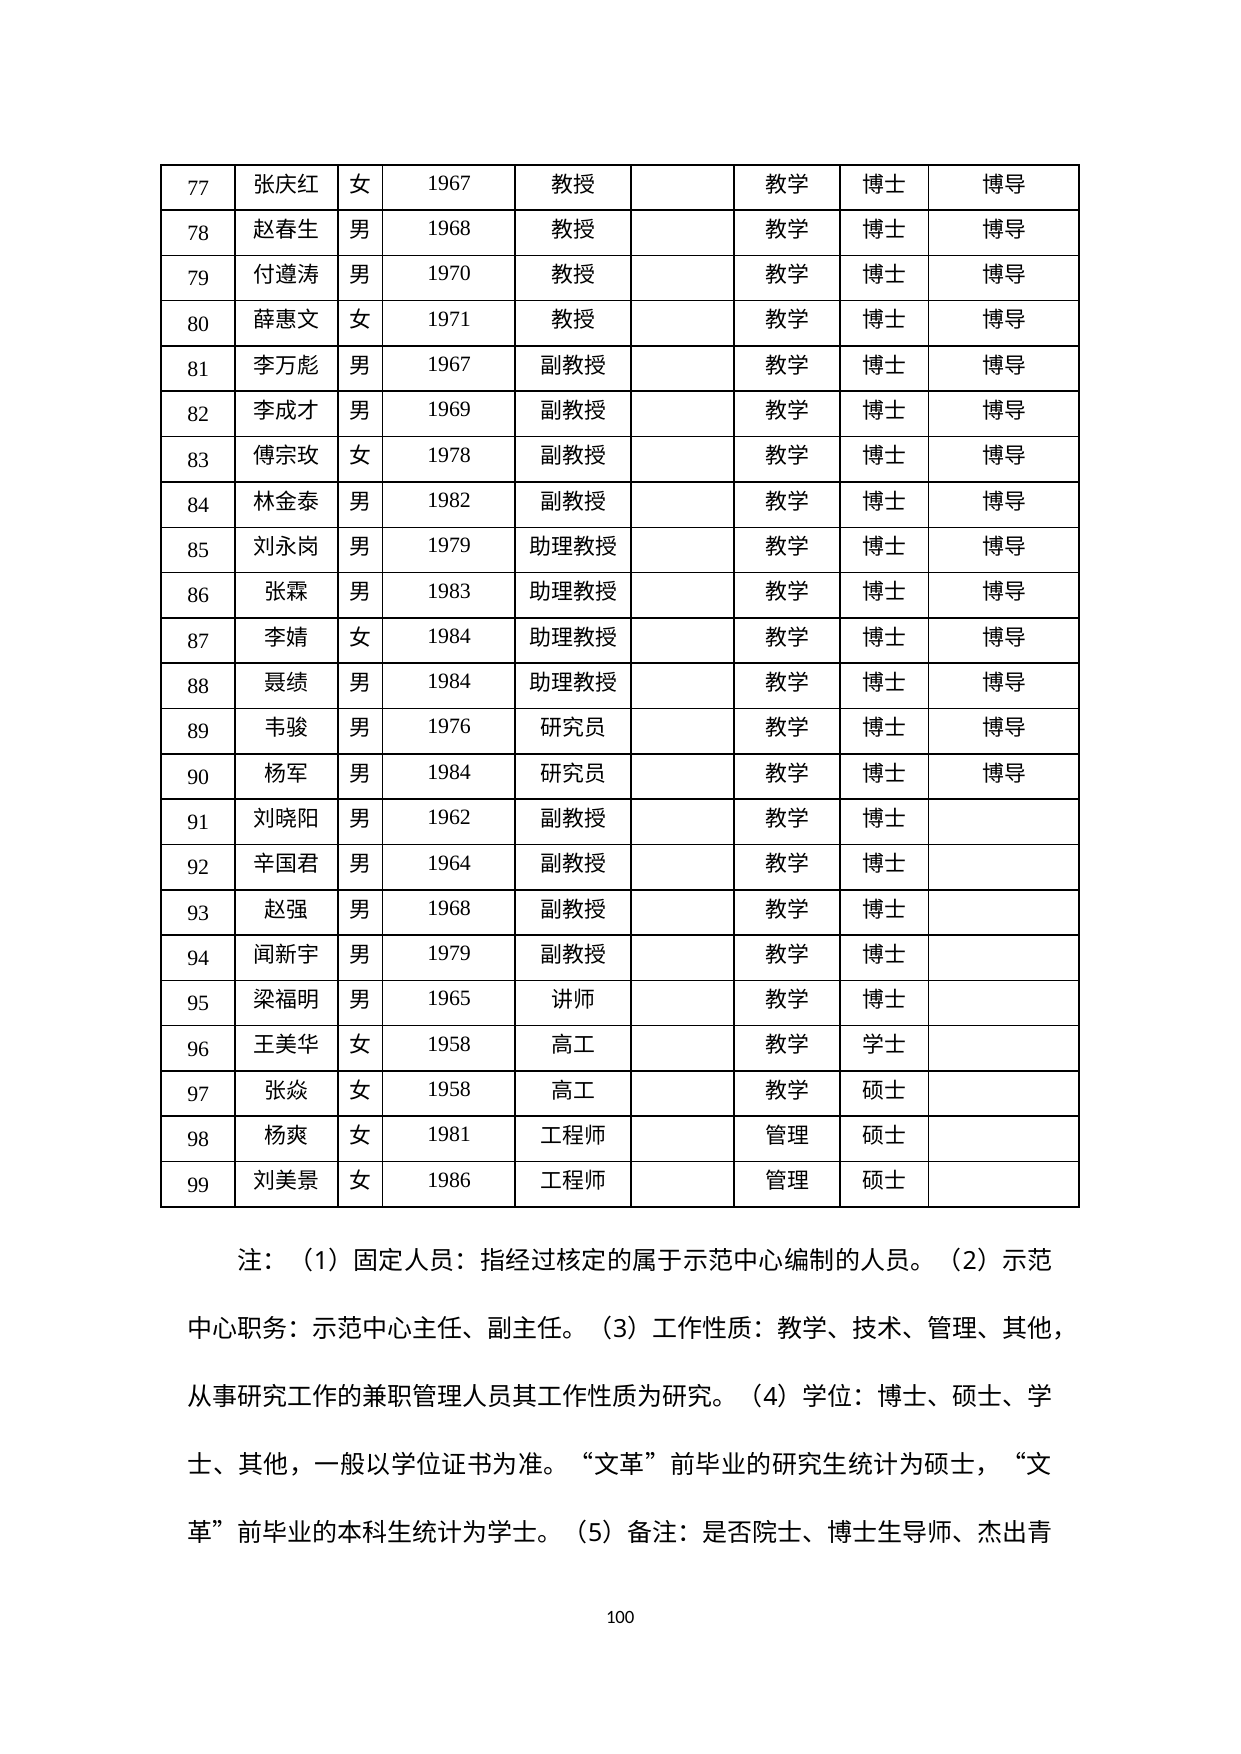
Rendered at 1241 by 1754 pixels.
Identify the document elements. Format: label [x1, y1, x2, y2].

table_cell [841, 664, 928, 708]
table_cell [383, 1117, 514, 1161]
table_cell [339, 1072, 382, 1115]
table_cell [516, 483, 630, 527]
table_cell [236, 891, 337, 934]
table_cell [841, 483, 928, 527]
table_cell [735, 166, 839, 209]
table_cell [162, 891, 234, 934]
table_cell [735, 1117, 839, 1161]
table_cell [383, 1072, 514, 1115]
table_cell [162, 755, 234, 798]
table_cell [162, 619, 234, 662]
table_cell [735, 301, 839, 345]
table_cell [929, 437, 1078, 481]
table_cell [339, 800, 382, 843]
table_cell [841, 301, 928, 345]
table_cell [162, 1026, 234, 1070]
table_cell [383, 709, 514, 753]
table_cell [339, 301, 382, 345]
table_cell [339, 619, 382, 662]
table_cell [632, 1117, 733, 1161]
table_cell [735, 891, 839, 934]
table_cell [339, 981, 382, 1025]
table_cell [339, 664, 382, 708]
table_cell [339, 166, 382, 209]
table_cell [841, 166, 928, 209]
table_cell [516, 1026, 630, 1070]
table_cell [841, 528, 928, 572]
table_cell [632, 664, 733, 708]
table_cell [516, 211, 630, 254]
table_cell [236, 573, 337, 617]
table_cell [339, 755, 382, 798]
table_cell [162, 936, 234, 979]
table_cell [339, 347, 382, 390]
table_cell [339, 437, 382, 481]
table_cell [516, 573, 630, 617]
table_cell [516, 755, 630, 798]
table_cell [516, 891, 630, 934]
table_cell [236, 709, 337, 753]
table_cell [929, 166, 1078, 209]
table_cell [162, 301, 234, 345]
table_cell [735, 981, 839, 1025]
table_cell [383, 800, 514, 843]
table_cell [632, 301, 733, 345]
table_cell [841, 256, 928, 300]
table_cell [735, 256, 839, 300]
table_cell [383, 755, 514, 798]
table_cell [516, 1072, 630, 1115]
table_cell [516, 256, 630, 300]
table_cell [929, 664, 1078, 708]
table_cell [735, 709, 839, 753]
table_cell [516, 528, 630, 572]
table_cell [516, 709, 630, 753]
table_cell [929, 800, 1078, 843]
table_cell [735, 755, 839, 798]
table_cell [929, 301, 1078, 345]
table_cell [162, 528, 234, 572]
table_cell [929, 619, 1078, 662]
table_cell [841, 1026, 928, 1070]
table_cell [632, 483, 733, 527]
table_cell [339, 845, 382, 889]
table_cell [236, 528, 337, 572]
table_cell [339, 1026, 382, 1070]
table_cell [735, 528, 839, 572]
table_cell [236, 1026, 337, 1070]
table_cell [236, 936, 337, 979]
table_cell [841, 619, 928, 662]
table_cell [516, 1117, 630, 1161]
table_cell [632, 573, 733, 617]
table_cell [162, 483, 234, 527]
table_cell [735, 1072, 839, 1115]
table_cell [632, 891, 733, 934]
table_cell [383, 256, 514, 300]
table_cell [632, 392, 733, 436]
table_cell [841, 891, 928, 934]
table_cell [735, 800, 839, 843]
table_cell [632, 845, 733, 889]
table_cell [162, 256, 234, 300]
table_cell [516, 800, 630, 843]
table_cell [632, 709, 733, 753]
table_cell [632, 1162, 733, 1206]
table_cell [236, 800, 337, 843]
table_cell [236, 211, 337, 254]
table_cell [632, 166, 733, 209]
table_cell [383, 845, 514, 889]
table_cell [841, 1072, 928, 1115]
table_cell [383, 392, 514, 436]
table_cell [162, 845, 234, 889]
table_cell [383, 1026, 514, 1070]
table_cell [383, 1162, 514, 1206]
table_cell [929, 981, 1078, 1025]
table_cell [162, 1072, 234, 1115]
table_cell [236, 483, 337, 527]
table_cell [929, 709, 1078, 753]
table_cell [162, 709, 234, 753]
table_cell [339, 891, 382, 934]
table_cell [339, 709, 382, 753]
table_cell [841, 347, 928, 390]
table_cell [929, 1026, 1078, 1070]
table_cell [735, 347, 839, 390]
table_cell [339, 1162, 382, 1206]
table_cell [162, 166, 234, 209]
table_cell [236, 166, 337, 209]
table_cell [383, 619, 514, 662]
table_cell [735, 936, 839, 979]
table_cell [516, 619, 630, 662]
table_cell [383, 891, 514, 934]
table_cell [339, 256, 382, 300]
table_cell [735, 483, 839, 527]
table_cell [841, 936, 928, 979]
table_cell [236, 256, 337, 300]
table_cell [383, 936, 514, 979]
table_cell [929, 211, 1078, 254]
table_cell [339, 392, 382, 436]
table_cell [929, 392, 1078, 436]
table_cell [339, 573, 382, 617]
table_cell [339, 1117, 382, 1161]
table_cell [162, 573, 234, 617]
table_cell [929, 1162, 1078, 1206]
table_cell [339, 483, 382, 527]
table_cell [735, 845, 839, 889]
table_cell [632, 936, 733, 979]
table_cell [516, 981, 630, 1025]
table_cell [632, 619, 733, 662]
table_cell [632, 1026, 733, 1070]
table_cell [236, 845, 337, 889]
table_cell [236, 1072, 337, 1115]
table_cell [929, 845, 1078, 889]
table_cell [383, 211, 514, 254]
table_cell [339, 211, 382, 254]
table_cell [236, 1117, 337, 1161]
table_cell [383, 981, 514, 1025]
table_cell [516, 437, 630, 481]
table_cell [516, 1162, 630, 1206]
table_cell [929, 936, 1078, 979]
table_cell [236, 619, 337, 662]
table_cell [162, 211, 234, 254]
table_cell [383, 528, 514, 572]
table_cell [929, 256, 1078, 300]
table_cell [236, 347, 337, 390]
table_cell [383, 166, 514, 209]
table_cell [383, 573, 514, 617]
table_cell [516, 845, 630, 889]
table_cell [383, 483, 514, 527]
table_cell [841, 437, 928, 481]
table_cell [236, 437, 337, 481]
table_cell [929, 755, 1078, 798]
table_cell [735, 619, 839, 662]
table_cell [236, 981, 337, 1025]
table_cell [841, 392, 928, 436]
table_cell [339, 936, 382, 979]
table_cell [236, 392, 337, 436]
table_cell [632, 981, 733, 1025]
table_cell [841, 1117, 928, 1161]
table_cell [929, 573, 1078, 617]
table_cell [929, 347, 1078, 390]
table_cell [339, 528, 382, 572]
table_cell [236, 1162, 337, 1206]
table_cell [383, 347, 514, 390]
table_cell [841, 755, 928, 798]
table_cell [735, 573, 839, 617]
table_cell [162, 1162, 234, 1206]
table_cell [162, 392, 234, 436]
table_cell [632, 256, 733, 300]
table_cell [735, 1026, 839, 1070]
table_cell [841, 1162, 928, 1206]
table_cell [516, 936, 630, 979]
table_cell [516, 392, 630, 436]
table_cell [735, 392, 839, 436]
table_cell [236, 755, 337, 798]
text [187, 1224, 1053, 1564]
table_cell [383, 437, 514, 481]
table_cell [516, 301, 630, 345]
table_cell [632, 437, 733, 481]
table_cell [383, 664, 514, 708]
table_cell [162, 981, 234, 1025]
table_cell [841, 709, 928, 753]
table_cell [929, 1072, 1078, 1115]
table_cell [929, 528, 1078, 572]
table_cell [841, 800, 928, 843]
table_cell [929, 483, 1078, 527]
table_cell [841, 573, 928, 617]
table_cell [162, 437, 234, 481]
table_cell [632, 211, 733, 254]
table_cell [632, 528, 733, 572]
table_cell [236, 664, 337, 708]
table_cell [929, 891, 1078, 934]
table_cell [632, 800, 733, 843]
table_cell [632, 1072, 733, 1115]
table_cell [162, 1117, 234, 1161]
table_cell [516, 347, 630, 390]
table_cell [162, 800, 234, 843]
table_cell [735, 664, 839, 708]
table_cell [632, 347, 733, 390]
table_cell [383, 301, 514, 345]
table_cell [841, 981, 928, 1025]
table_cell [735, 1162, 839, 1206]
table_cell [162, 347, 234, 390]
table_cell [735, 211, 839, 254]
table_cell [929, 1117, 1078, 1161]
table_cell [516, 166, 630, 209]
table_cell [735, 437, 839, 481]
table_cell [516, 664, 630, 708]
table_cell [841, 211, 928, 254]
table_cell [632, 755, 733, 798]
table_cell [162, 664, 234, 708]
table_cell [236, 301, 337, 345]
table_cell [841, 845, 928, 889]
